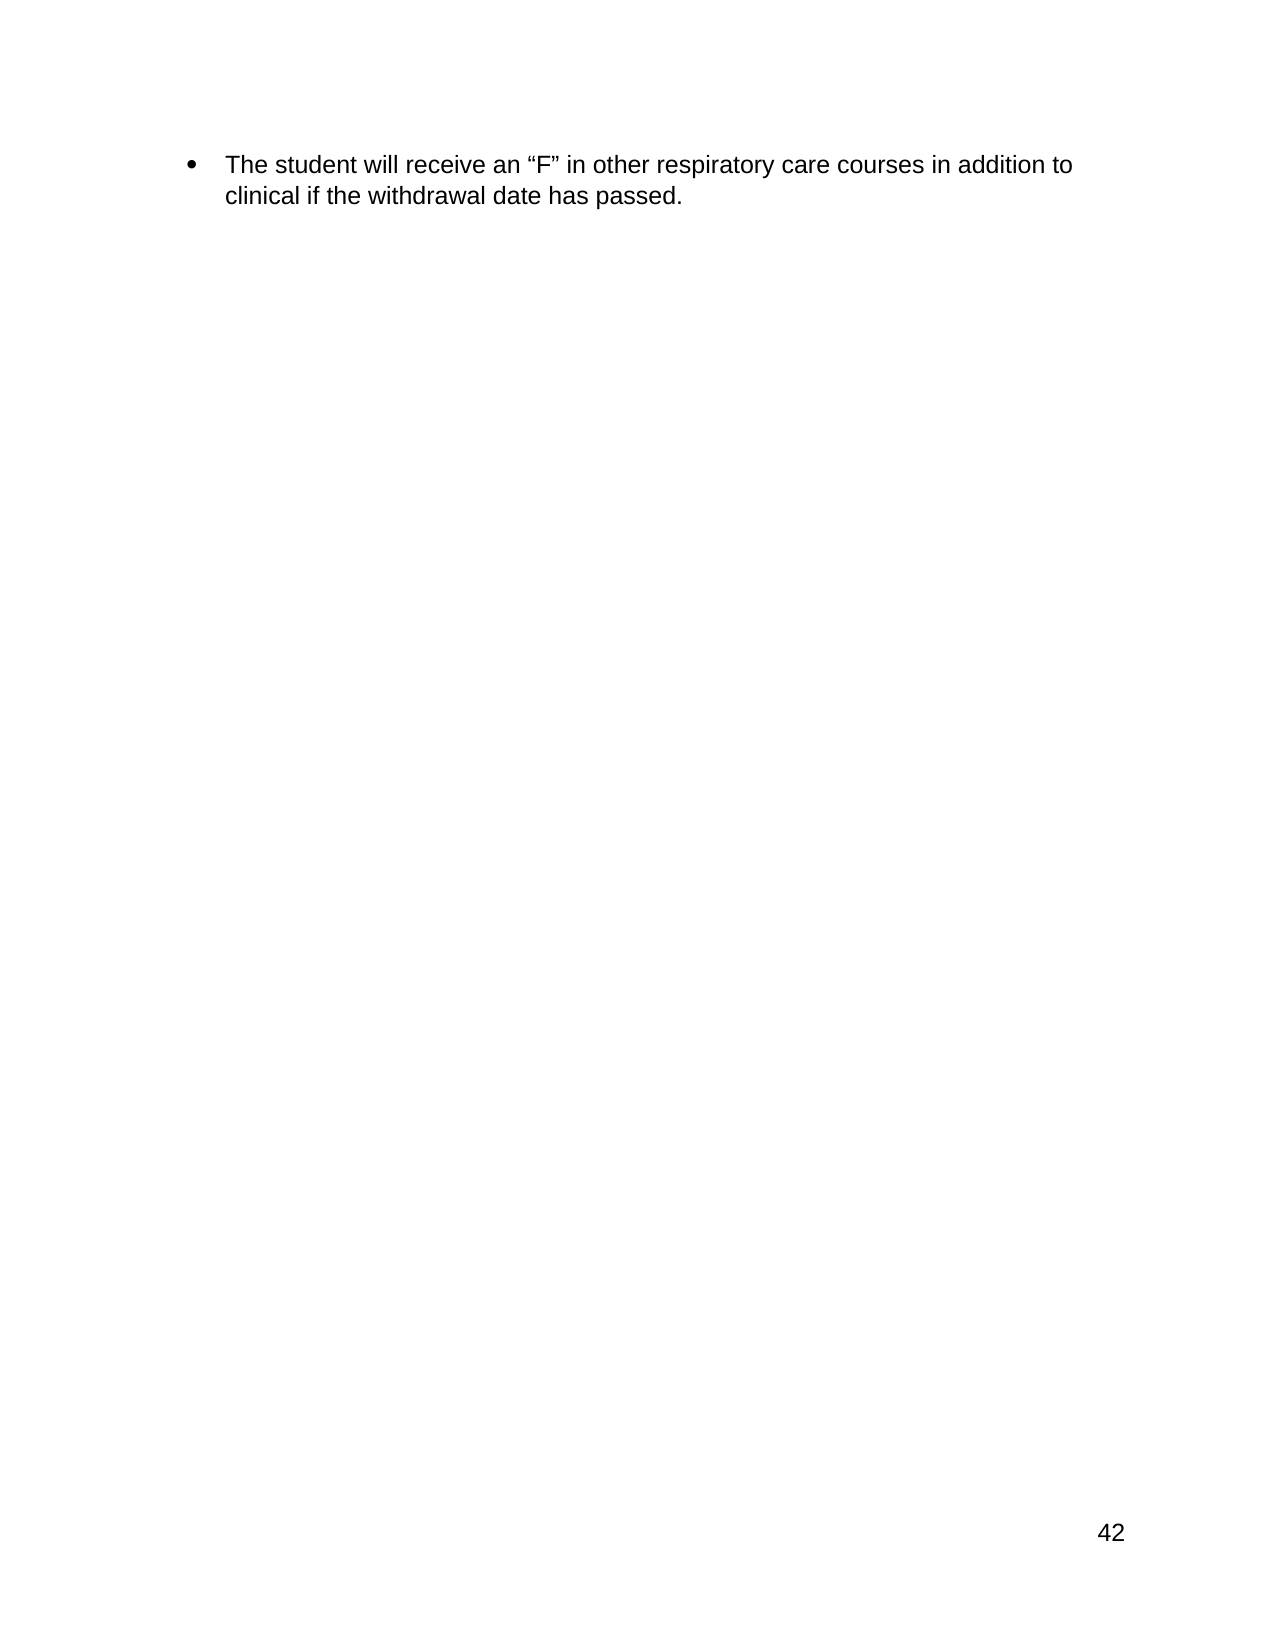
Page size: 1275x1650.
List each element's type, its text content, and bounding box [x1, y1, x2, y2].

list The student will receive an “F” in other respiratory care courses in addition to clinical if the withdrawal date has passed. [187, 150, 1125, 210]
